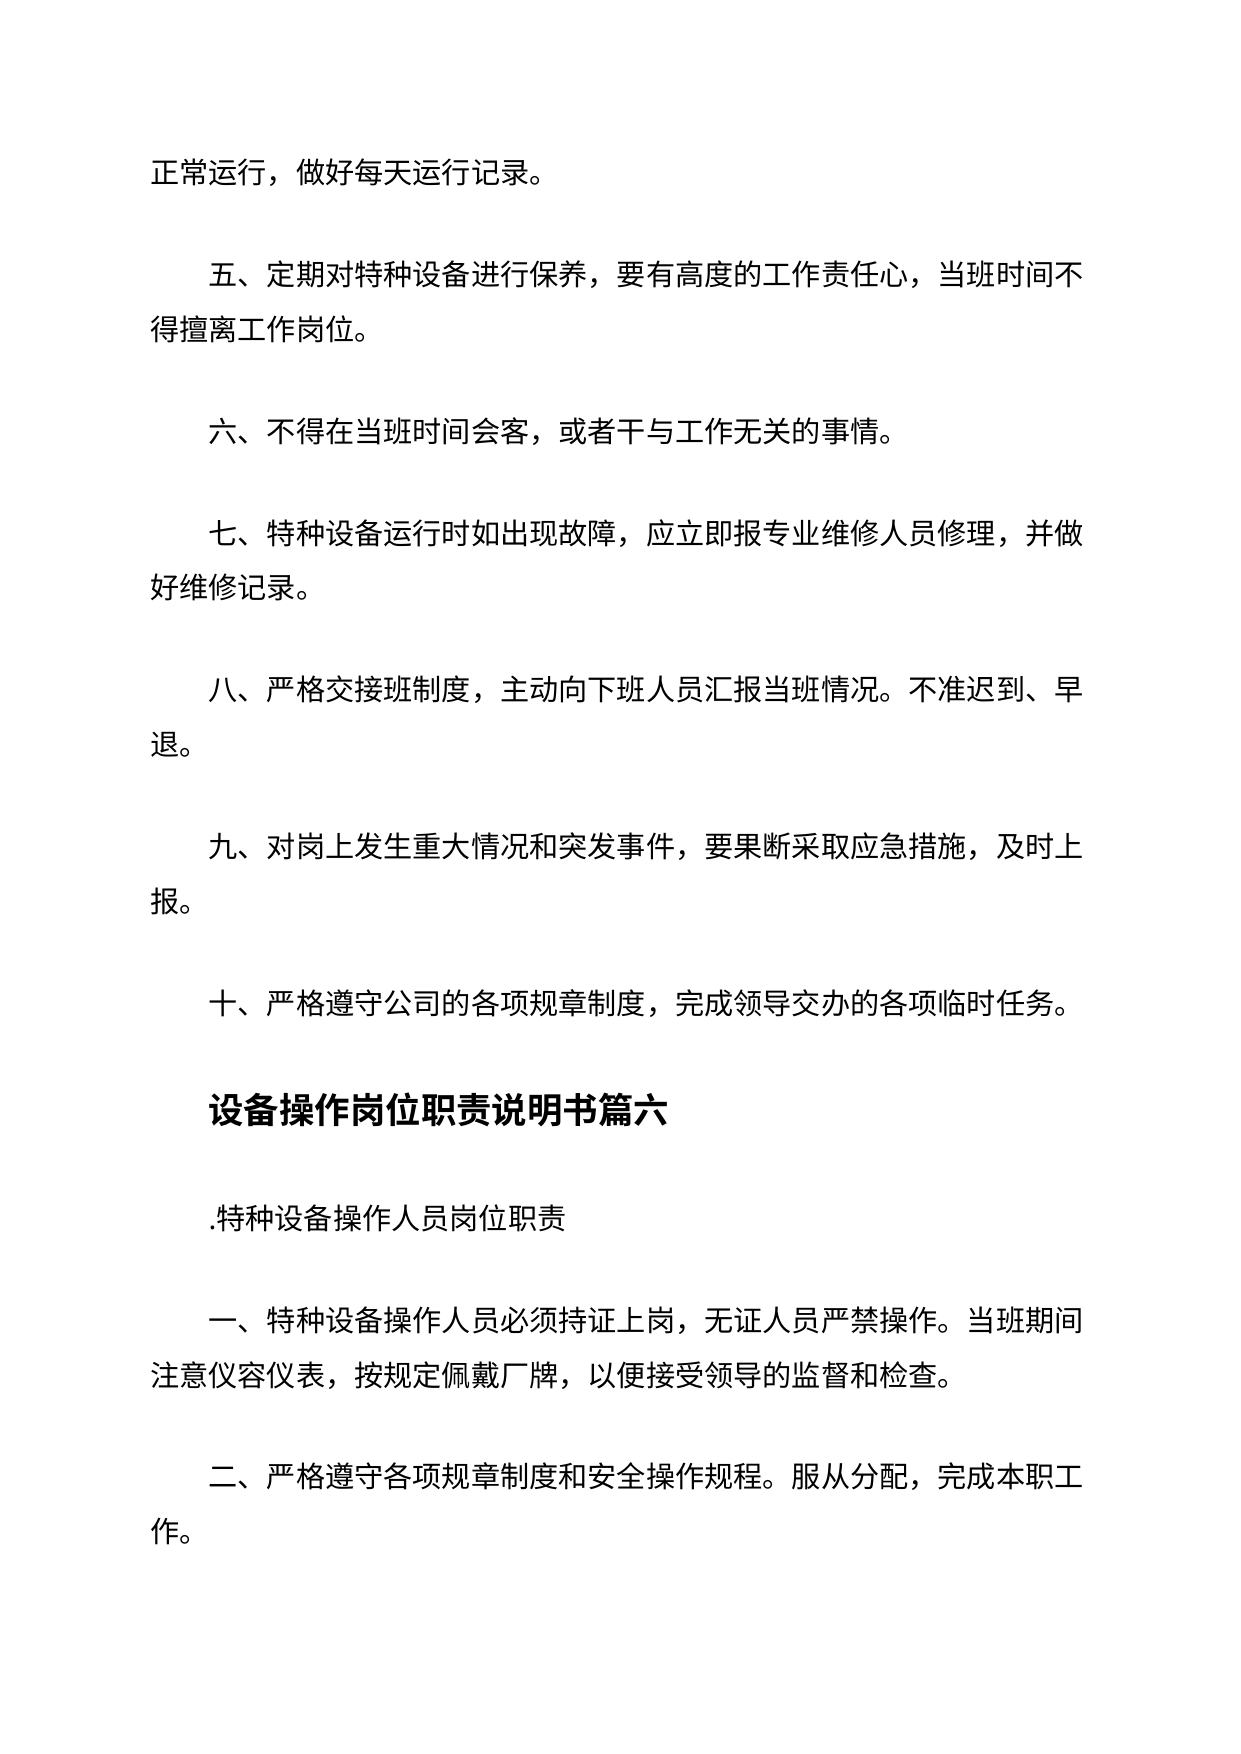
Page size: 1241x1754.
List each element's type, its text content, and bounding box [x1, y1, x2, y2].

text 设备操作岗位职责说明书篇六 [150, 1082, 1090, 1133]
text 九、对岗上发生重大情况和突发事件，要果断采取应急措施，及时上报。 [150, 823, 1090, 921]
text 十、严格遵守公司的各项规章制度，完成领导交办的各项临时任务。 [150, 980, 1090, 1022]
text .特种设备操作人员岗位职责 [150, 1195, 1090, 1238]
text 八、严格交接班制度，主动向下班人员汇报当班情况。不准迟到、早退。 [150, 667, 1090, 764]
text 六、不得在当班时间会客，或者干与工作无关的事情。 [150, 408, 1090, 451]
text 五、定期对特种设备进行保养，要有高度的工作责任心，当班时间不得擅离工作岗位。 [150, 252, 1090, 349]
text 二、严格遵守各项规章制度和安全操作规程。服从分配，完成本职工作。 [150, 1454, 1090, 1551]
text 七、特种设备运行时如出现故障，应立即报专业维修人员修理，并做好维修记录。 [150, 510, 1090, 607]
text 一、特种设备操作人员必须持证上岗，无证人员严禁操作。当班期间注意仪容仪表，按规定佩戴厂牌，以便接受领导的监督和检查。 [150, 1297, 1090, 1394]
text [150, 150, 1090, 192]
